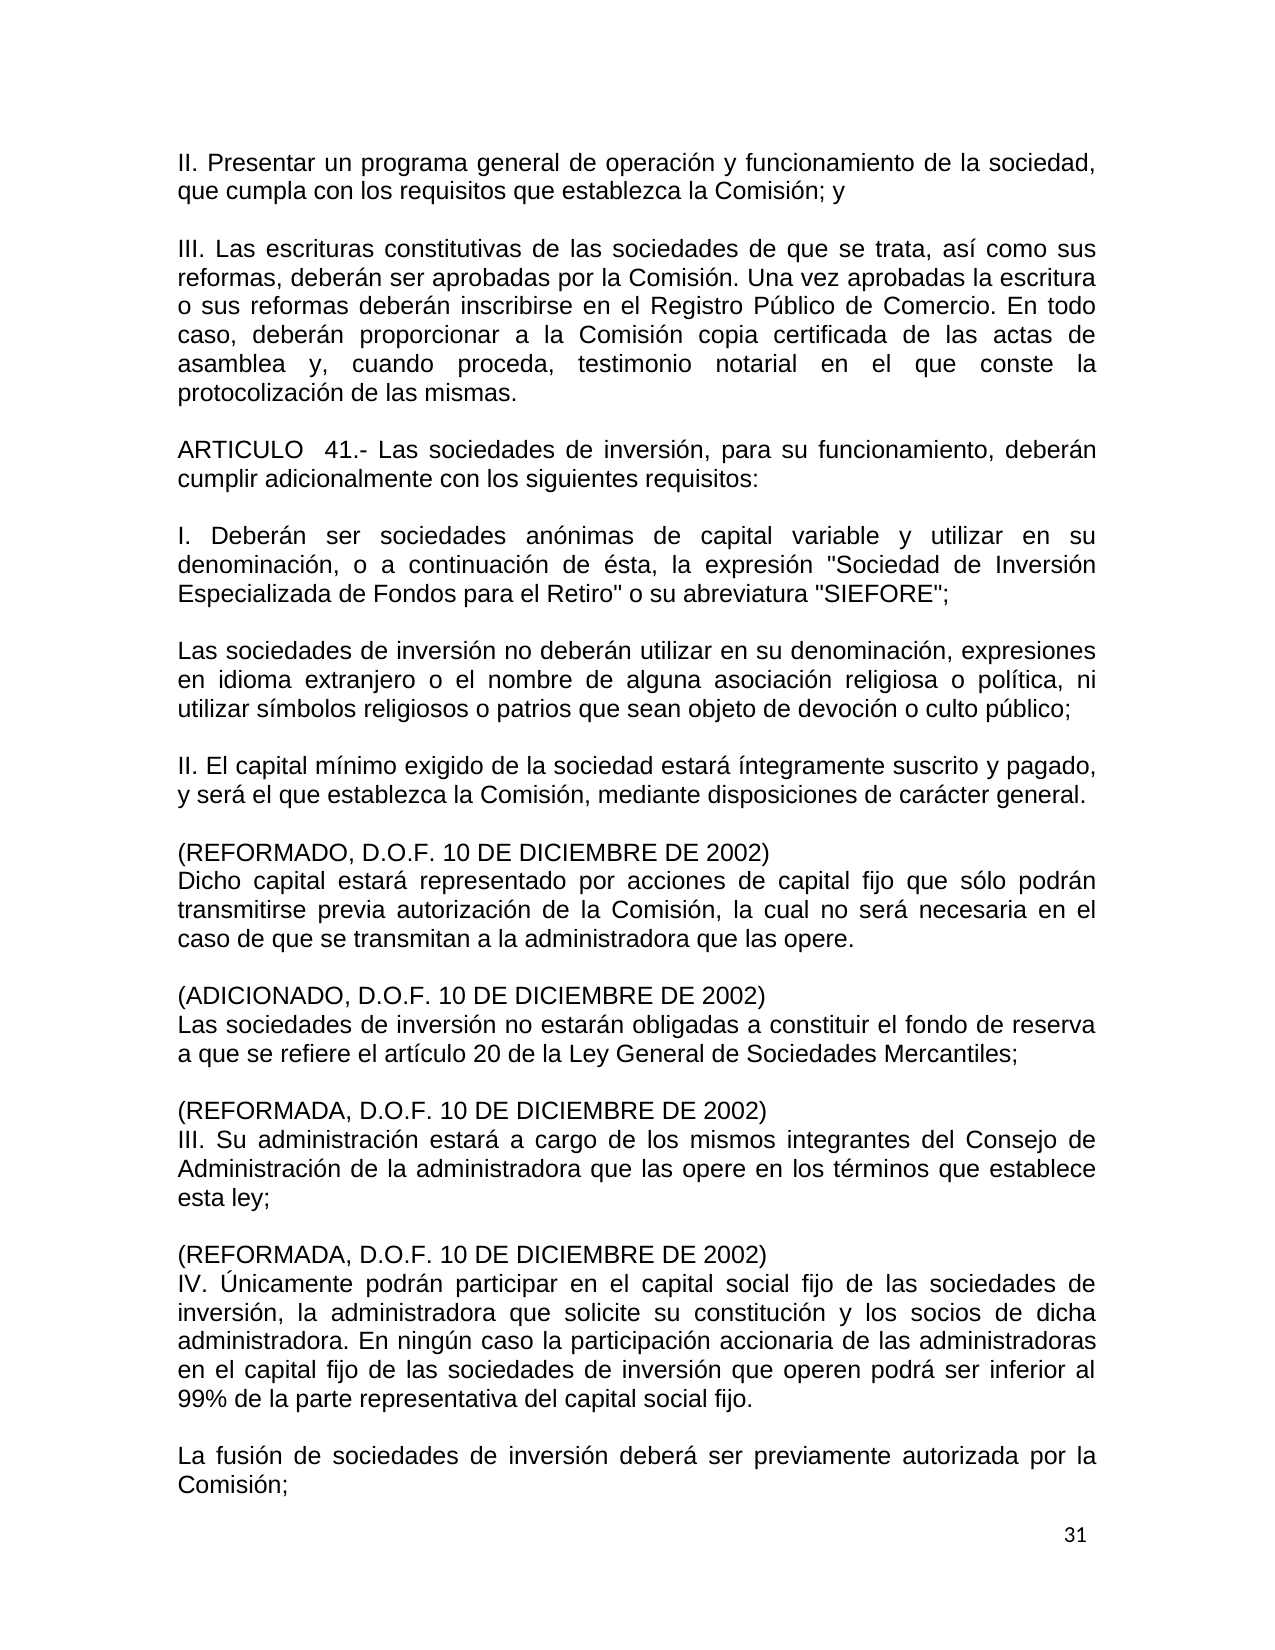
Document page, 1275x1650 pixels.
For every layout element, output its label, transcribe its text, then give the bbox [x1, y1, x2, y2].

text I. Deberán ser sociedades anónimas de capital variable y utilizar en su denominación, o a continuación de ésta, la expresión "Sociedad de Inversión Especializada de Fondos para el Retiro" o su abreviatura "SIEFORE"; [177, 521, 1098, 608]
text Las sociedades de inversión no estarán obligadas a constituir el fondo de reserva a que se refiere el artículo 20 de la Ley General de Sociedades Mercantiles; [177, 1010, 1098, 1068]
text II. El capital mínimo exigido de la sociedad estará íntegramente suscrito y pagado, y será el que establezca la Comisión, mediante disposiciones de carácter general. [177, 751, 1098, 809]
text (ADICIONADO, D.O.F. 10 DE DICIEMBRE DE 2002) [177, 981, 1098, 1010]
text (REFORMADA, D.O.F. 10 DE DICIEMBRE DE 2002) [177, 1096, 1098, 1125]
text (REFORMADA, D.O.F. 10 DE DICIEMBRE DE 2002) [177, 1240, 1098, 1269]
text ARTICULO 41.- Las sociedades de inversión, para su funcionamiento, deberán cumplir adicionalmente con los siguientes requisitos: [177, 435, 1098, 493]
text Dicho capital estará representado por acciones de capital fijo que sólo podrán transmitirse previa autorización de la Comisión, la cual no será necesaria en el caso de que se transmitan a la administradora que las opere. [177, 866, 1098, 953]
text II. Presentar un programa general de operación y funcionamiento de la sociedad, que cumpla con los requisitos que establezca la Comisión; y [177, 148, 1098, 205]
text (REFORMADO, D.O.F. 10 DE DICIEMBRE DE 2002) [177, 838, 1098, 866]
text IV. Únicamente podrán participar en el capital social fijo de las sociedades de inversión, la administradora que solicite su constitución y los socios de dicha administradora. En ningún caso la participación accionaria de las administradoras en el capital fijo de las sociedades de inversión que operen podrá ser inferior al 99% de la parte representativa del capital social fijo. [177, 1269, 1098, 1413]
text Las sociedades de inversión no deberán utilizar en su denominación, expresiones en idioma extranjero o el nombre de alguna asociación religiosa o política, ni utilizar símbolos religiosos o patrios que sean objeto de devoción o culto público; [177, 636, 1098, 723]
text La fusión de sociedades de inversión deberá ser previamente autorizada por la Comisión; [177, 1441, 1098, 1499]
text III. Las escrituras constitutivas de las sociedades de que se trata, así como sus reformas, deberán ser aprobadas por la Comisión. Una vez aprobadas la escritura o sus reformas deberán inscribirse en el Registro Público de Comercio. En todo caso, deberán proporcionar a la Comisión copia certificada de las actas de asamblea y, cuando proceda, testimonio notarial en el que conste la protocolización de las mismas. [177, 234, 1098, 406]
text III. Su administración estará a cargo de los mismos integrantes del Consejo de Administración de la administradora que las opere en los términos que establece esta ley; [177, 1125, 1098, 1211]
